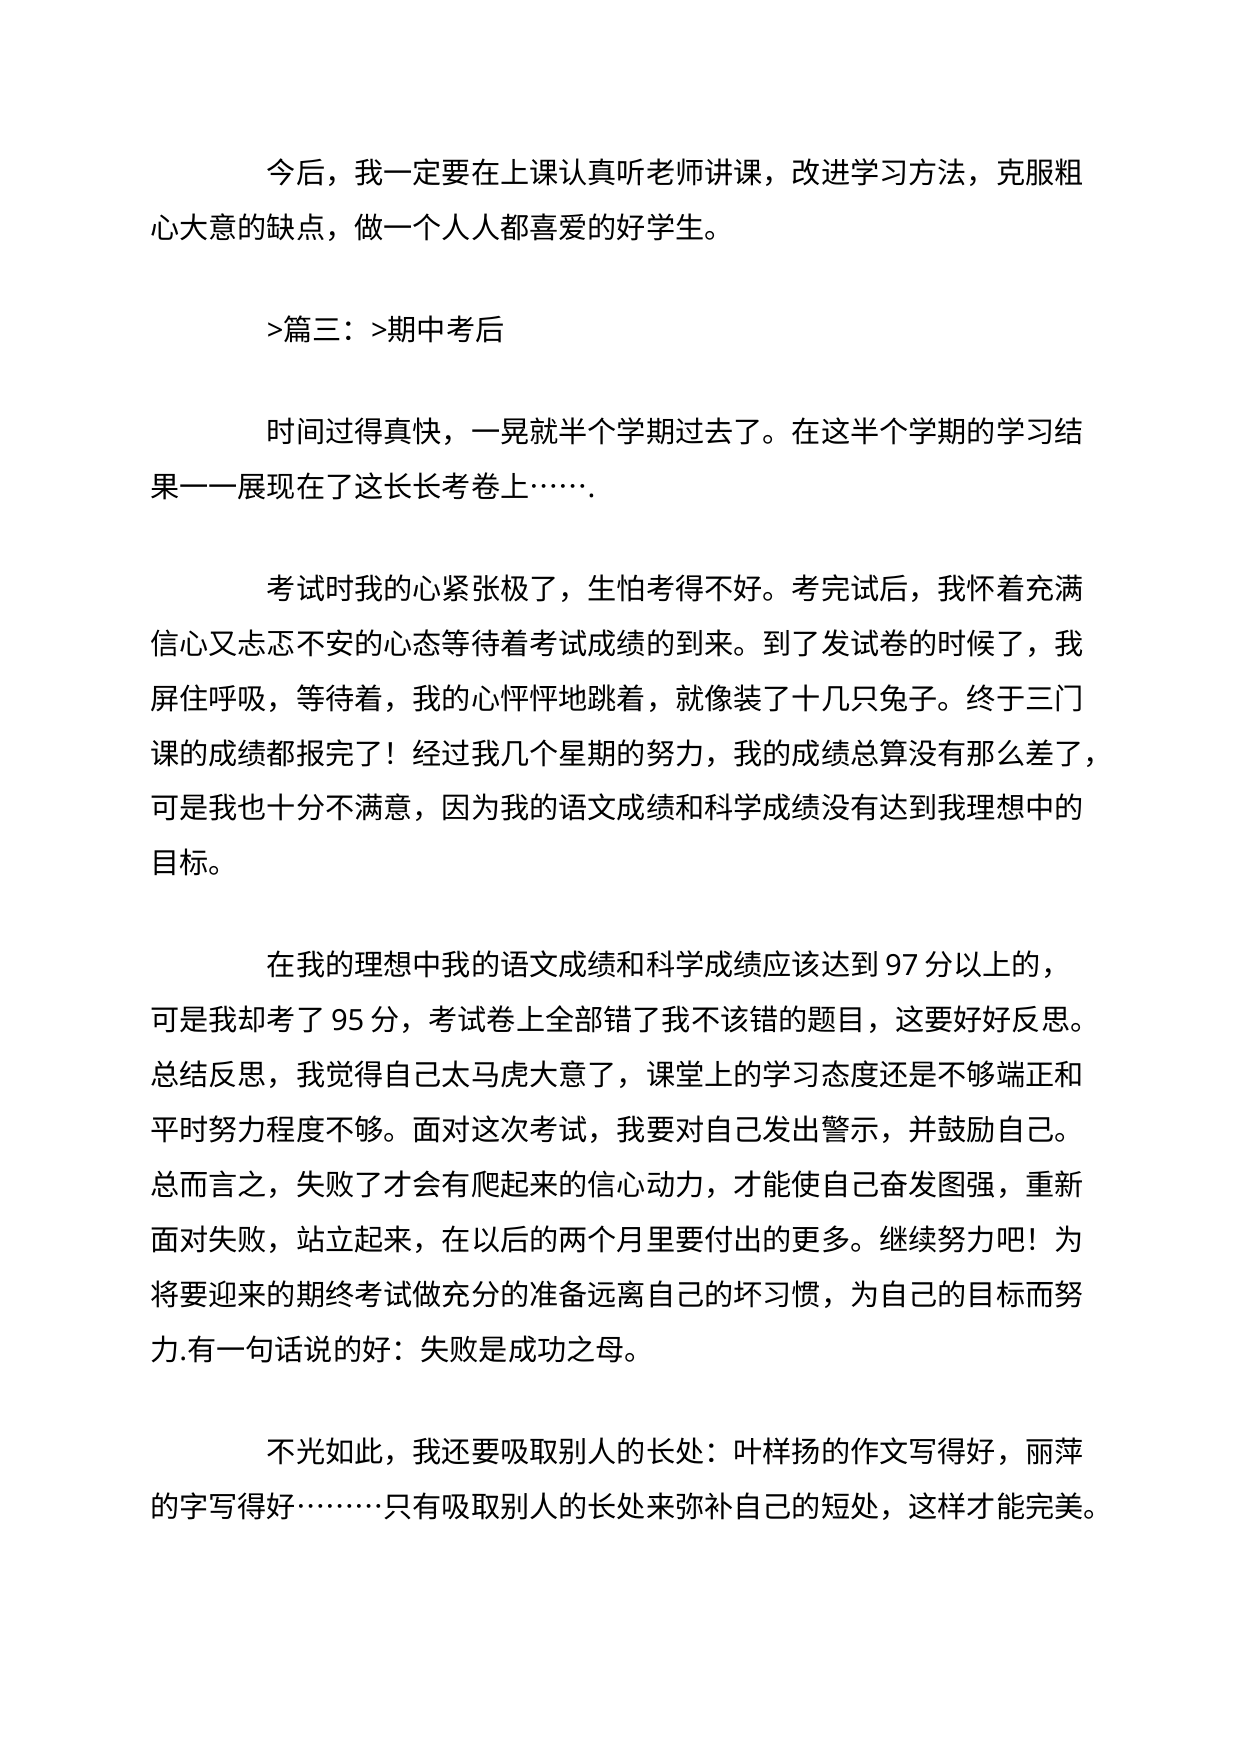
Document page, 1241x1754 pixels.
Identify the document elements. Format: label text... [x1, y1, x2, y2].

text 在我的理想中我的语文成绩和科学成绩应该达到97分以上的，可是我却考了95分，考试卷上全部错了我不该错的题目，这要好好反思。总结反思，我觉得自己太马虎大意了，课堂上的学习态度还是不够端正和平时努力程度不够。面对这次考试，我要对自己发出警示，并鼓励自己。总而言之，失败了才会有爬起来的信心动力，才能使自己奋发图强，重新面对失败，站立起来，在以后的两个月里要付出的更多。继续努力吧！为将要迎来的期终考试做充分的准备远离自己的坏习惯，为自己的目标而努力.有一句话说的好：失败是成功之母。 [150, 942, 1090, 1369]
text 考试时我的心紧张极了，生怕考得不好。考完试后，我怀着充满信心又忐忑不安的心态等待着考试成绩的到来。到了发试卷的时候了，我屏住呼吸，等待着，我的心怦怦地跳着，就像装了十几只兔子。终于三门课的成绩都报完了！经过我几个星期的努力，我的成绩总算没有那么差了，可是我也十分不满意，因为我的语文成绩和科学成绩没有达到我理想中的目标。 [150, 566, 1090, 882]
text 时间过得真快，一晃就半个学期过去了。在这半个学期的学习结果一一展现在了这长长考卷上……. [150, 409, 1090, 506]
text 今后，我一定要在上课认真听老师讲课，改进学习方法，克服粗心大意的缺点，做一个人人都喜爱的好学生。 [150, 150, 1090, 247]
text >篇三：>期中考后 [150, 307, 1090, 349]
text 不光如此，我还要吸取别人的长处：叶样扬的作文写得好，丽萍的字写得好………只有吸取别人的长处来弥补自己的短处，这样才能完美。 [150, 1428, 1090, 1525]
